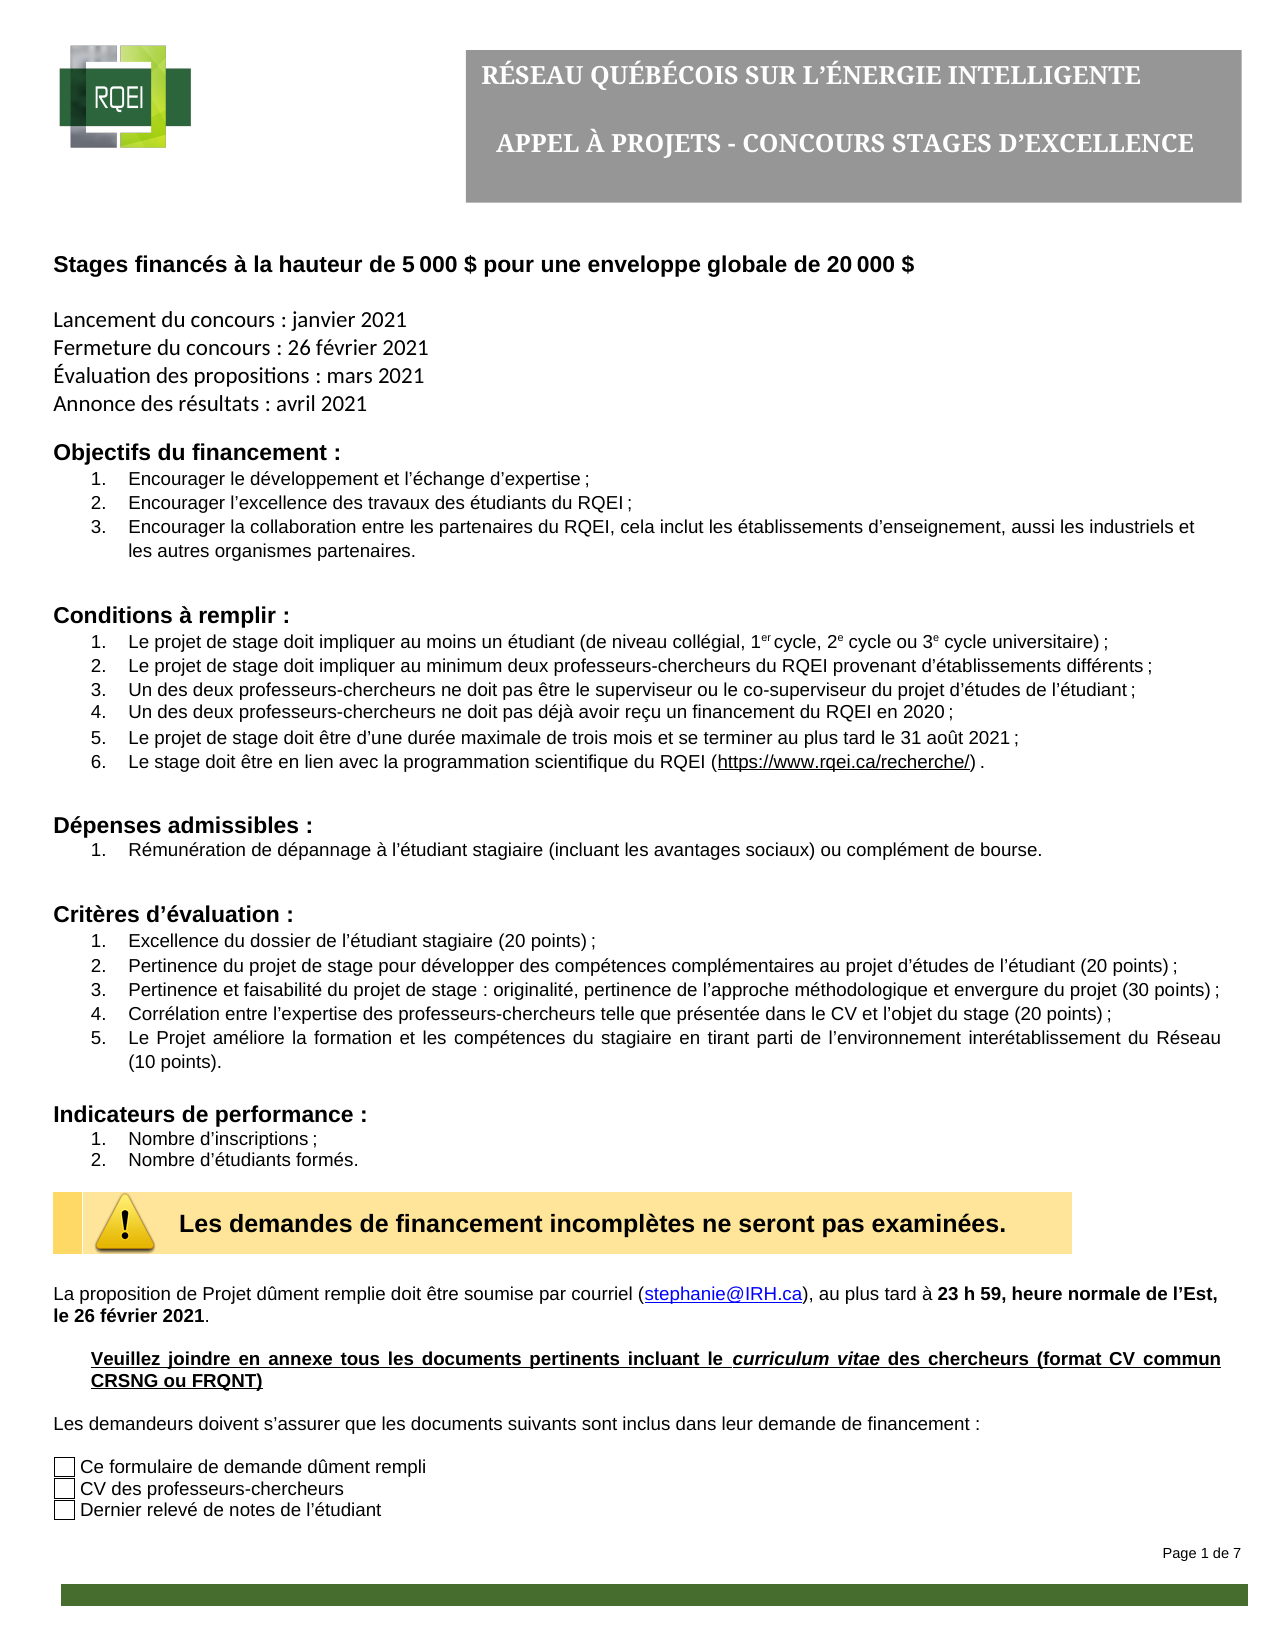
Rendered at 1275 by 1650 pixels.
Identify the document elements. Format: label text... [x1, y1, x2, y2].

list Encourager la collaboration entre les partenaires du RQEI, cela inclut les établissements d’enseignement, aussi les industriels et les autres organismes partenaires. [91, 513, 1222, 561]
list Corrélation entre l’expertise des professeurs-chercheurs telle que présentée dans le CV et l’objet du stage (20 points) ; [91, 1000, 1222, 1024]
list Pertinence et faisabilité du projet de stage : originalité, pertinence de l’approche méthodologique et envergure du projet (30 points) ; [91, 976, 1222, 1000]
list Encourager l’excellence des travaux des étudiants du RQEI ; [91, 489, 1222, 513]
table_header [157, 1192, 168, 1254]
table_header [53, 1192, 82, 1254]
text Critères d’évaluation : [53, 901, 1222, 928]
list Le projet de stage doit impliquer au moins un étudiant (de niveau collégial, 1er cycle, 2e cycle ou 3e cycle universitaire) ; [91, 628, 1222, 653]
text Indicateurs de performance : [53, 1101, 1222, 1127]
list Pertinence du projet de stage pour développer des compétences complémentaires au projet d’études de l’étudiant (20 points) ; [91, 952, 1222, 976]
text La proposition de Projet dûment remplie doit être soumise par courriel (stephanie@IRH.ca), au plus tard à 23 h 59, heure normale de l’Est, le 26 février 2021. [53, 1283, 1222, 1326]
table_header Les demandes de financement incomplètes ne seront pas examinées. [168, 1192, 1072, 1254]
list Nombre d’étudiants formés. [91, 1149, 1222, 1170]
list Excellence du dossier de l’étudiant stagiaire (20 points) ; [91, 928, 1222, 952]
picture [93, 1192, 157, 1255]
text Dépenses admissibles : [53, 812, 1222, 838]
list Un des deux professeurs-chercheurs ne doit pas être le superviseur ou le co-superviseur du projet d’études de l’étudiant ; [91, 677, 1222, 701]
text Lancement du concours : janvier 2021 [53, 305, 1222, 333]
text Dernier relevé de notes de l’étudiant [53, 1499, 1222, 1520]
list Le stage doit être en lien avec la programmation scientifique du RQEI (https://www.rqei.ca/recherche/) . [91, 748, 1222, 772]
text Fermeture du concours : 26 février 2021 [53, 333, 1222, 361]
text Évaluation des propositions : mars 2021 [53, 361, 1222, 389]
table_header [83, 1192, 93, 1254]
list Nombre d’inscriptions ; [91, 1127, 1222, 1149]
text Les demandeurs doivent s’assurer que les documents suivants sont inclus dans leur demande de financement : [53, 1413, 1222, 1434]
list Encourager le développement et l’échange d’expertise ; [91, 465, 1222, 489]
text CV des professeurs-chercheurs [53, 1477, 1222, 1499]
list Rémunération de dépannage à l’étudiant stagiaire (incluant les avantages sociaux) ou complément de bourse. [91, 838, 1222, 860]
list Le projet de stage doit impliquer au minimum deux professeurs-chercheurs du RQEI provenant d’établissements différents ; [91, 653, 1222, 677]
text Ce formulaire de demande dûment rempli [53, 1456, 1222, 1477]
text Objectifs du financement : [53, 439, 1222, 465]
list Un des deux professeurs-chercheurs ne doit pas déjà avoir reçu un financement du RQEI en 2020 ; [91, 701, 1222, 722]
list Le projet de stage doit être d’une durée maximale de trois mois et se terminer au plus tard le 31 août 2021 ; [91, 724, 1222, 748]
picture [46, 35, 207, 155]
text Stages financés à la hauteur de 5 000 $ pour une enveloppe globale de 20 000 $ [53, 251, 1222, 277]
text Conditions à remplir : [53, 602, 1222, 628]
text Veuillez joindre en annexe tous les documents pertinents incluant le curriculum vitae des chercheurs (format CV commun CRSNG ou FRQNT) [91, 1348, 1222, 1391]
text Annonce des résultats : avril 2021 [53, 389, 1222, 417]
list Le Projet améliore la formation et les compétences du stagiaire en tirant parti de l’environnement interétablissement du Réseau (10 points). [91, 1024, 1222, 1072]
